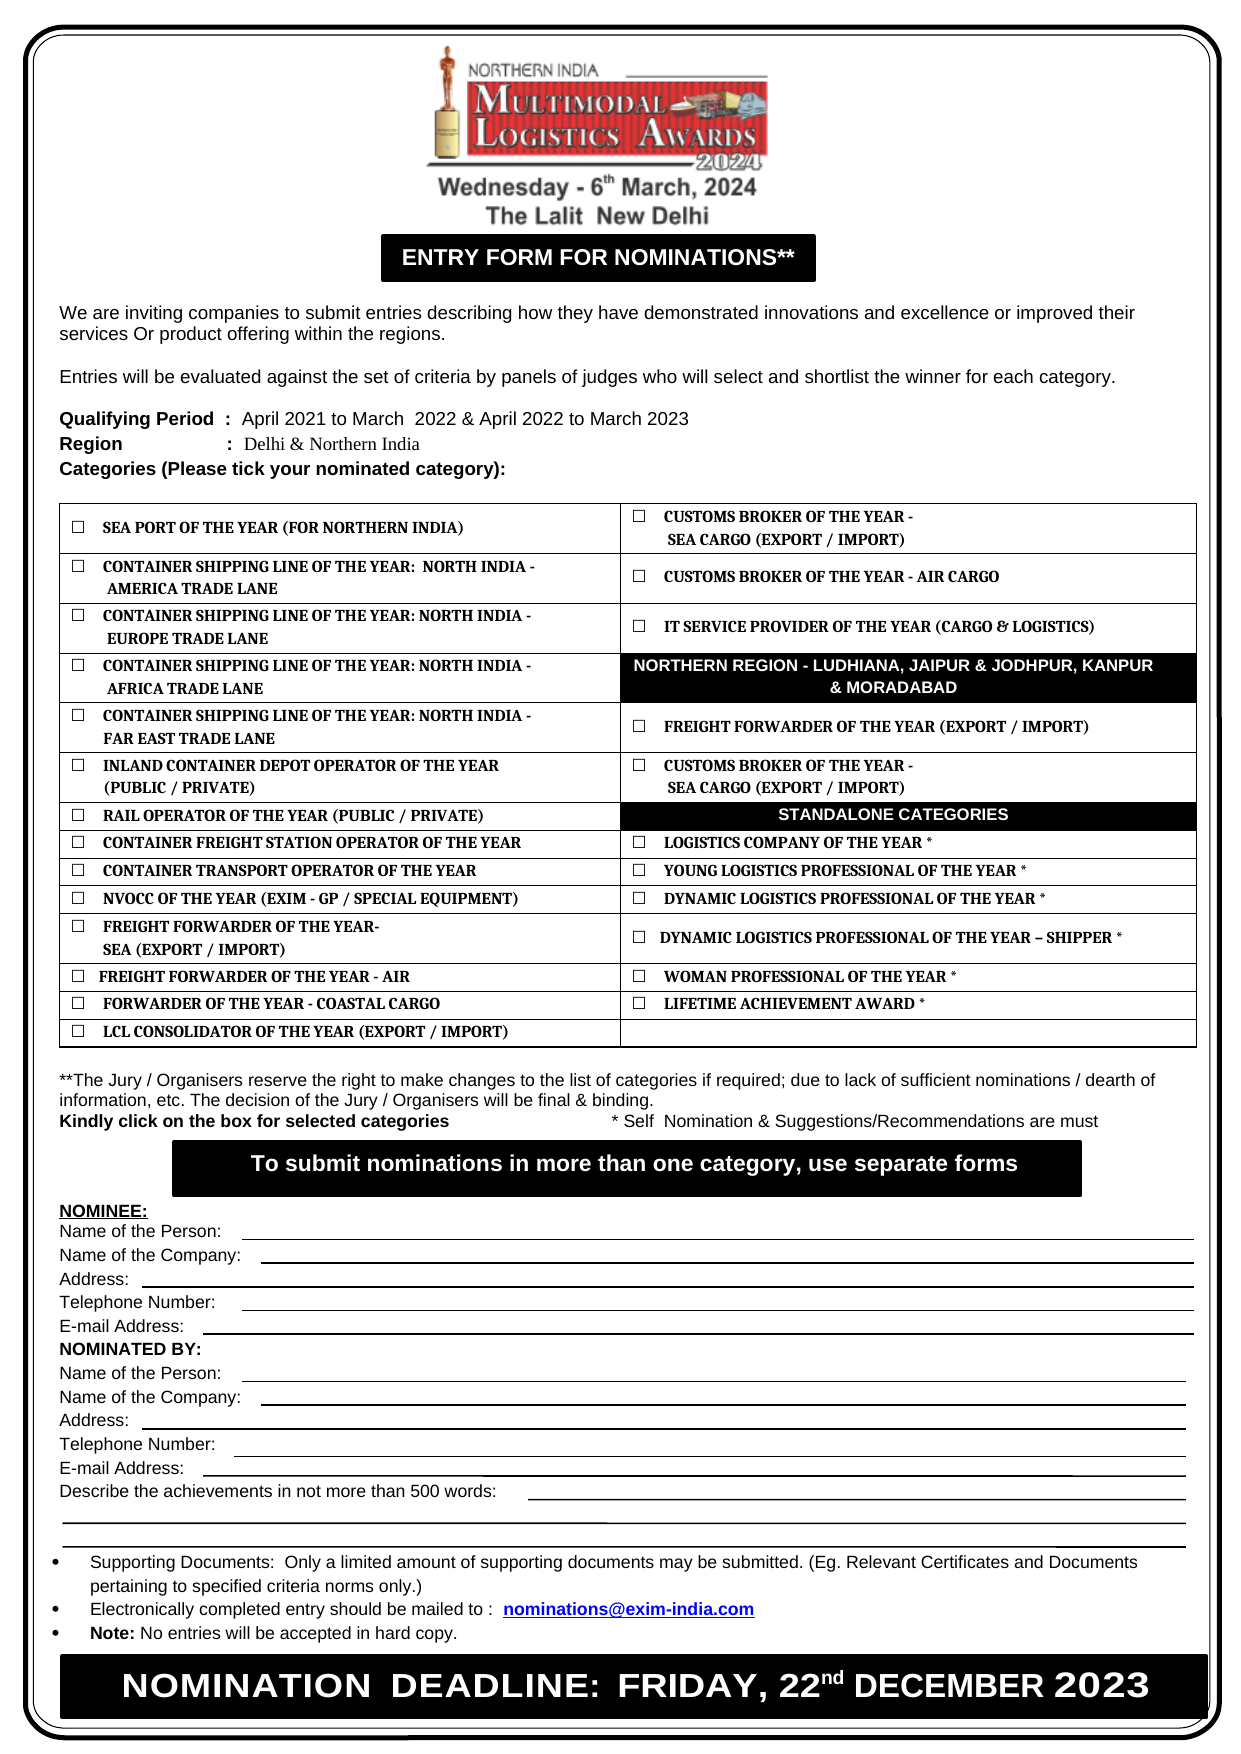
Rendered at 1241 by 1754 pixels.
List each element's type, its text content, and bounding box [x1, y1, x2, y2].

table_cell INLAND CONTAINER DEPOT OPERATOR OF THE YEAR (PUBLIC / PRIVATE) [60, 753, 620, 802]
text Address: [59, 1268, 1196, 1289]
table_cell STANDALONE CATEGORIES [621, 803, 1196, 830]
table_cell WOMAN PROFESSIONAL OF THE YEAR * [621, 964, 1196, 991]
table_cell YOUNG LOGISTICS PROFESSIONAL OF THE YEAR * [621, 859, 1196, 885]
text Describe the achievements in not more than 500 words: [59, 1481, 1196, 1501]
text E-mail Address: [59, 1316, 1196, 1336]
table_cell LCL CONSOLIDATOR OF THE YEAR (EXPORT / IMPORT) [60, 1020, 620, 1046]
table_header CUSTOMS BROKER OF THE YEAR - SEA CARGO (EXPORT / IMPORT) [621, 504, 1196, 553]
text We are inviting companies to submit entries describing how they have demonstrated innovations and excellence or improved their services Or product offering within the regions. [59, 301, 1196, 344]
list Supporting Documents: Only a limited amount of supporting documents may be submitted. (Eg. Relevant Certificates and Documents pertaining to specified criteria norms only.) [52, 1552, 1196, 1596]
table_cell FREIGHT FORWARDER OF THE YEAR- SEA (EXPORT / IMPORT) [60, 914, 620, 963]
table_cell CUSTOMS BROKER OF THE YEAR - AIR CARGO [621, 554, 1196, 603]
text Telephone Number: [59, 1292, 1196, 1312]
text NOMINEE: [59, 1200, 1196, 1221]
table_cell CONTAINER TRANSPORT OPERATOR OF THE YEAR [60, 859, 620, 885]
table_cell CONTAINER FREIGHT STATION OPERATOR OF THE YEAR [60, 831, 620, 857]
picture [423, 45, 772, 228]
table_cell FREIGHT FORWARDER OF THE YEAR - AIR [60, 964, 620, 991]
table_header SEA PORT OF THE YEAR (FOR NORTHERN INDIA) [60, 504, 620, 553]
list Electronically completed entry should be mailed to : nominations@exim-india.com [52, 1599, 1196, 1619]
text Entries will be evaluated against the set of criteria by panels of judges who will select and shortlist the winner for each category. [59, 365, 1196, 387]
table_cell CUSTOMS BROKER OF THE YEAR - SEA CARGO (EXPORT / IMPORT) [621, 753, 1196, 802]
table_cell [621, 1020, 1196, 1046]
list Note: No entries will be accepted in hard copy. [52, 1622, 1196, 1643]
table_cell LIFETIME ACHIEVEMENT AWARD * [621, 992, 1196, 1018]
text E-mail Address: [59, 1457, 1196, 1478]
table_cell FREIGHT FORWARDER OF THE YEAR (EXPORT / IMPORT) [621, 703, 1196, 752]
table_cell DYNAMIC LOGISTICS PROFESSIONAL OF THE YEAR – SHIPPER * [621, 914, 1196, 963]
table_cell LOGISTICS COMPANY OF THE YEAR * [621, 831, 1196, 857]
table_cell RAIL OPERATOR OF THE YEAR (PUBLIC / PRIVATE) [60, 803, 620, 830]
table_cell NORTHERN REGION - LUDHIANA, JAIPUR & JODHPUR, KANPUR & MORADABAD [621, 654, 1196, 702]
text NOMINATED BY: [59, 1339, 1196, 1359]
text Name of the Company: [59, 1386, 1196, 1407]
table_cell CONTAINER SHIPPING LINE OF THE YEAR: NORTH INDIA - AMERICA TRADE LANE [60, 554, 620, 603]
text Telephone Number: [59, 1434, 1196, 1454]
table_cell CONTAINER SHIPPING LINE OF THE YEAR: NORTH INDIA - EUROPE TRADE LANE [60, 604, 620, 652]
table_cell NVOCC OF THE YEAR (EXIM - GP / SPECIAL EQUIPMENT) [60, 886, 620, 913]
text Name of the Person: [59, 1221, 1196, 1241]
text Kindly click on the box for selected categories * Self Nomination & Suggestions/Recommendations are must [59, 1110, 1196, 1131]
text Name of the Person: [59, 1363, 1196, 1383]
text Name of the Company: [59, 1244, 1196, 1265]
table_cell FORWARDER OF THE YEAR - COASTAL CARGO [60, 992, 620, 1018]
text Qualifying Period : April 2021 to March 2022 & April 2022 to March 2023 Region : Delhi & Northern India Categories (Please tick your nominated category): [59, 408, 1196, 479]
text **The Jury / Organisers reserve the right to make changes to the list of categories if required; due to lack of sufficient nominations / dearth of information, etc. The decision of the Jury / Organisers will be final & binding. [59, 1069, 1196, 1110]
table_cell CONTAINER SHIPPING LINE OF THE YEAR: NORTH INDIA - AFRICA TRADE LANE [60, 654, 620, 702]
table_cell DYNAMIC LOGISTICS PROFESSIONAL OF THE YEAR * [621, 886, 1196, 913]
table_cell IT SERVICE PROVIDER OF THE YEAR (CARGO & LOGISTICS) [621, 604, 1196, 652]
table_cell CONTAINER SHIPPING LINE OF THE YEAR: NORTH INDIA - FAR EAST TRADE LANE [60, 703, 620, 752]
text Address: [59, 1410, 1196, 1431]
